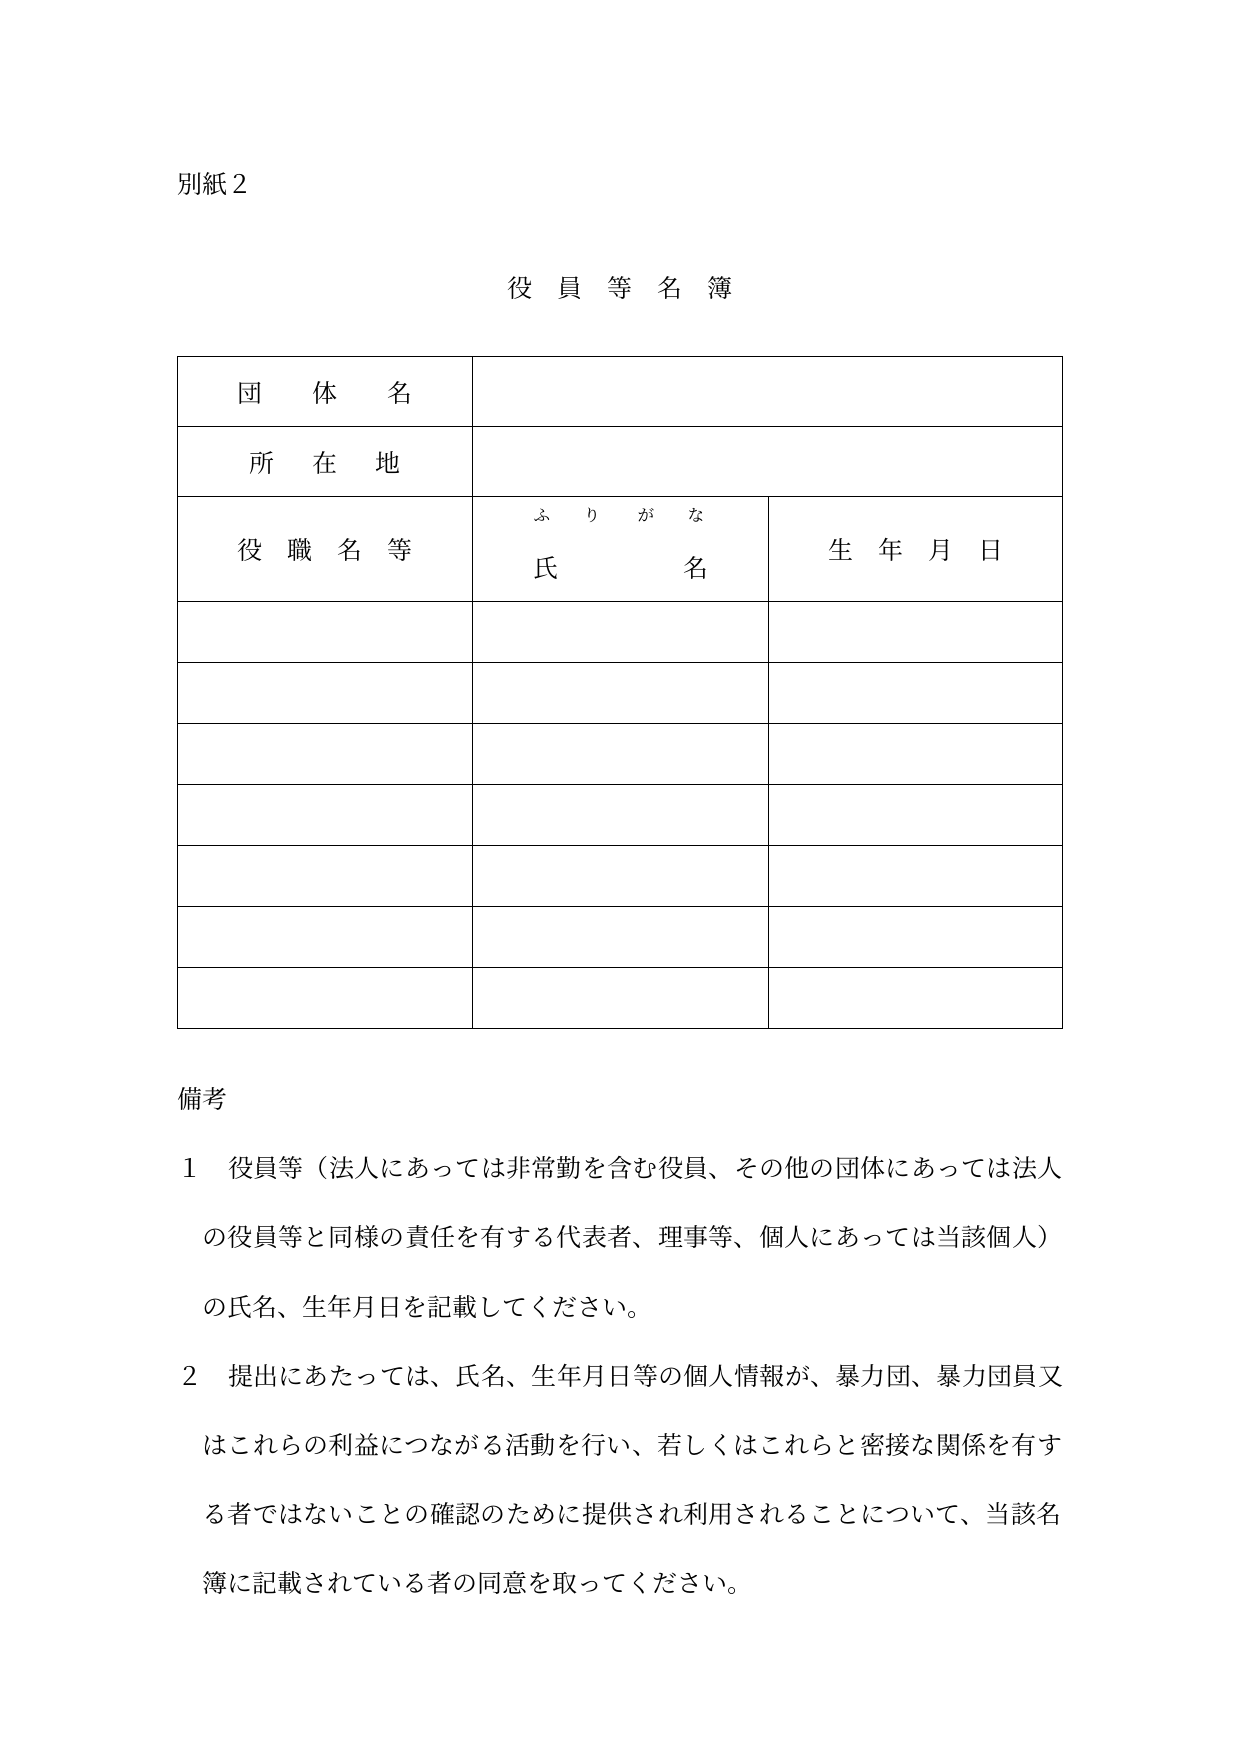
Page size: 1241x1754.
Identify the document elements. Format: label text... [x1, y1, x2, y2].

table_cell [473, 968, 768, 1027]
table_cell [769, 846, 1062, 906]
table_cell 生 年 月 日 [769, 497, 1062, 601]
table_cell 所 在 地 [178, 427, 472, 496]
table_header [473, 357, 1062, 426]
table_cell [473, 846, 768, 906]
table_cell [178, 663, 472, 723]
text 役 員 等 名 簿 [177, 252, 1063, 321]
table_cell [473, 907, 768, 967]
table_cell [473, 427, 1062, 496]
table_cell [769, 968, 1062, 1027]
table_cell ふ り が な 氏 名 [473, 497, 768, 601]
table_cell 役 職 名 等 [178, 497, 472, 601]
text ２ 提出にあたっては、氏名、生年月日等の個人情報が、暴力団、暴力団員又はこれらの利益につながる活動を行い、若しくはこれらと密接な関係を有する者ではないことの確認のために提供され利用されることについて、当該名簿に記載されている者の同意を取ってください。 [177, 1340, 1063, 1616]
table_header 団 体 名 [178, 357, 472, 426]
table_cell [769, 785, 1062, 845]
table_cell [178, 907, 472, 967]
text １ 役員等（法人にあっては非常勤を含む役員、その他の団体にあっては法人の役員等と同様の責任を有する代表者、理事等、個人にあっては当該個人）の氏名、生年月日を記載してください。 [177, 1132, 1063, 1340]
table_cell [769, 663, 1062, 723]
table_cell [769, 907, 1062, 967]
table_cell [178, 785, 472, 845]
table_cell [178, 602, 472, 662]
table_cell [473, 785, 768, 845]
text 備考 [177, 1063, 1063, 1132]
table_cell [769, 602, 1062, 662]
table_cell [473, 724, 768, 784]
table_cell [178, 724, 472, 784]
table_cell [473, 602, 768, 662]
text 別紙２ [177, 148, 1063, 217]
table_cell [178, 968, 472, 1027]
table_cell [178, 846, 472, 906]
table_cell [473, 663, 768, 723]
table_cell [769, 724, 1062, 784]
